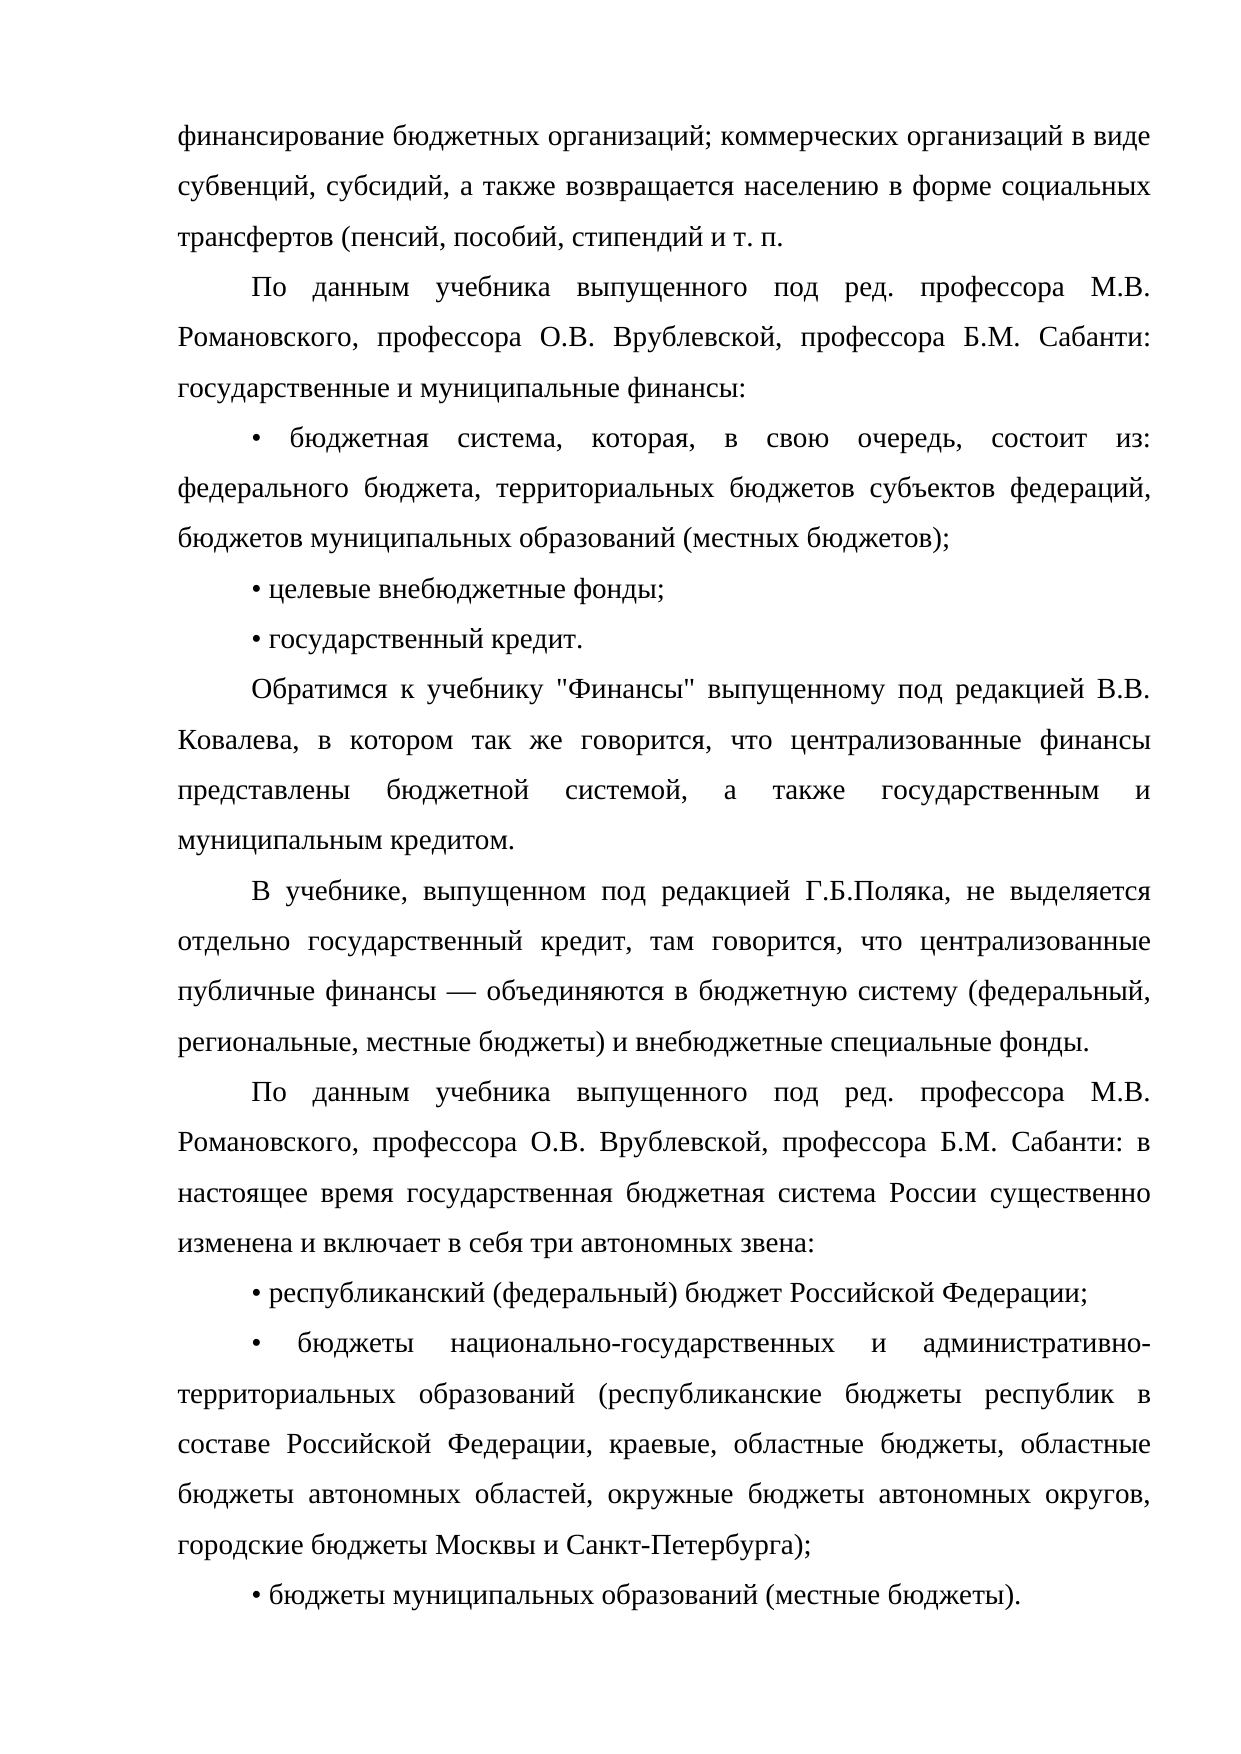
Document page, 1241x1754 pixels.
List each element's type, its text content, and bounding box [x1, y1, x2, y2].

text По данным учебника выпущенного под ред. профессора М.В. Романовского, профессора О.В. Врублевской, профессора Б.М. Сабанти: государственные и муниципальные финансы: [177, 269, 1152, 403]
text По данным учебника выпущенного под ред. профессора М.В. Романовского, профессора О.В. Врублевской, профессора Б.М. Сабанти: в настоящее время государственная бюджетная система России существенно изменена и включает в себя три автономных звена: [177, 1074, 1152, 1258]
text • бюджетная система, которая, в свою очередь, состоит из: федерального бюджета, территориальных бюджетов субъектов федераций, бюджетов муниципальных образований (местных бюджетов); [177, 420, 1152, 554]
text • бюджеты национально-государственных и административно-территориальных образований (республиканские бюджеты республик в составе Российской Федерации, краевые, областные бюджеты, областные бюджеты автономных областей, окружные бюджеты автономных округов, городские бюджеты Москвы и Санкт-Петербурга); [177, 1326, 1152, 1560]
text Обратимся к учебнику "Финансы" выпущенному под редакцией В.В. Ковалева, в котором так же говорится, что централизованные финансы представлены бюджетной системой, а также государственным и муниципальным кредитом. [177, 672, 1152, 856]
text В учебнике, выпущенном под редакцией Г.Б.Поляка, не выделяется отдельно государственный кредит, там говорится, что централизованные публичные финансы — объединяются в бюджетную систему (федеральный, региональные, местные бюджеты) и внебюджетные специальные фонды. [177, 873, 1152, 1057]
text • республиканский (федеральный) бюджет Российской Федерации; [177, 1275, 1152, 1309]
text • целевые внебюджетные фонды; [177, 571, 1152, 604]
text • бюджеты муниципальных образований (местные бюджеты). [177, 1577, 1152, 1611]
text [177, 118, 1152, 252]
text • государственный кредит. [177, 621, 1152, 655]
